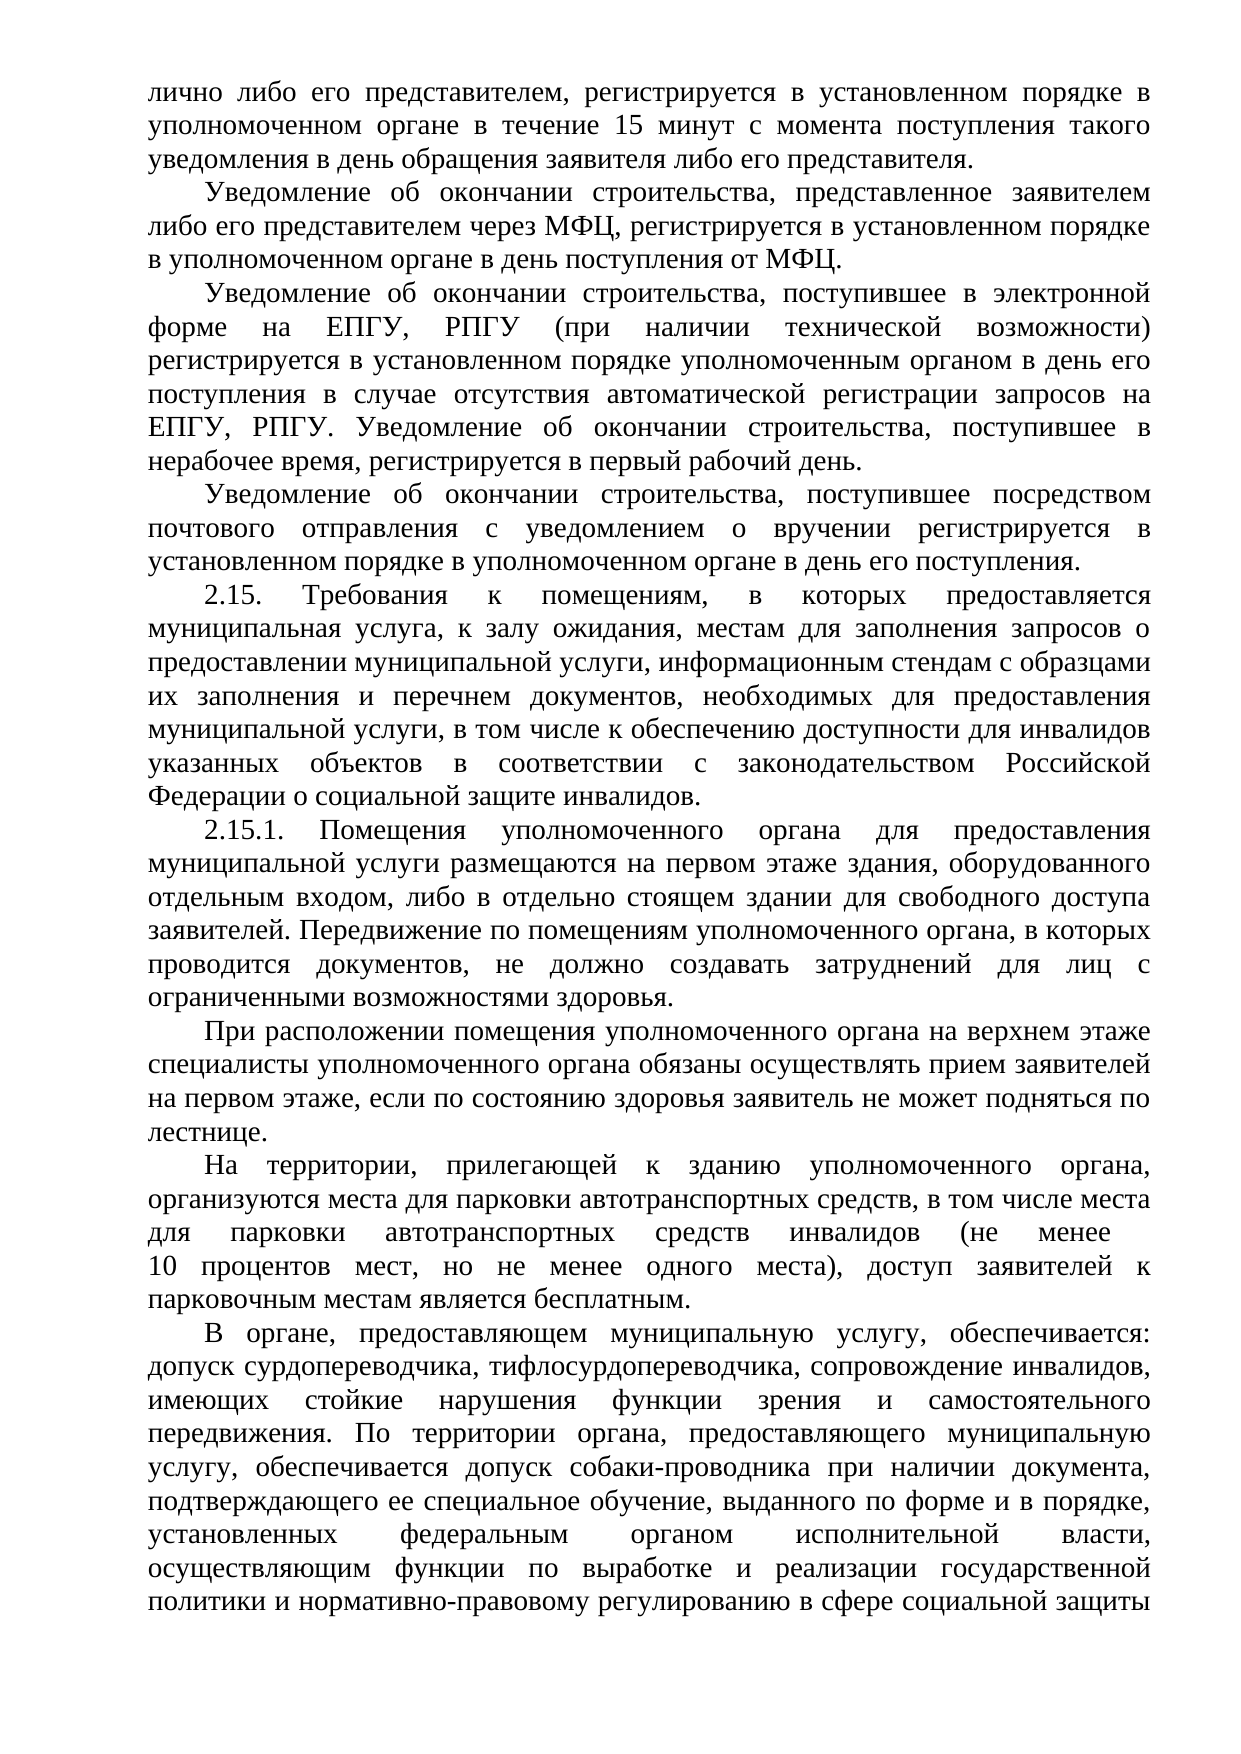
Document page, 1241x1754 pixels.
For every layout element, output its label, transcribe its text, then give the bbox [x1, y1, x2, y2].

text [148, 74, 1152, 174]
text 2.15. Требования к помещениям, в которых предоставляется муниципальная услуга, к залу ожидания, местам для заполнения запросов о предоставлении муниципальной услуги, информационным стендам с образцами их заполнения и перечнем документов, необходимых для предоставления муниципальной услуги, в том числе к обеспечению доступности для инвалидов указанных объектов в соответствии с законодательством Российской Федерации о социальной защите инвалидов. [148, 577, 1152, 812]
text Уведомление об окончании строительства, поступившее в электронной форме на ЕПГУ, РПГУ (при наличии технической возможности) регистрируется в установленном порядке уполномоченным органом в день его поступления в случае отсутствия автоматической регистрации запросов на ЕПГУ, РПГУ. Уведомление об окончании строительства, поступившее в нерабочее время, регистрируется в первый рабочий день. [148, 275, 1152, 476]
text На территории, прилегающей к зданию уполномоченного органа, организуются места для парковки автотранспортных средств, в том числе места для парковки автотранспортных средств инвалидов (не менее 10 процентов мест, но не менее одного места), доступ заявителей к парковочным местам является бесплатным. [148, 1147, 1152, 1315]
text 2.15.1. Помещения уполномоченного органа для предоставления муниципальной услуги размещаются на первом этаже здания, оборудованного отдельным входом, либо в отдельно стоящем здании для свободного доступа заявителей. Передвижение по помещениям уполномоченного органа, в которых проводится документов, не должно создавать затруднений для лиц с ограниченными возможностями здоровья. [148, 812, 1152, 1013]
text Уведомление об окончании строительства, представленное заявителем либо его представителем через МФЦ, регистрируется в установленном порядке в уполномоченном органе в день поступления от МФЦ. [148, 174, 1152, 275]
text При расположении помещения уполномоченного органа на верхнем этаже специалисты уполномоченного органа обязаны осуществлять прием заявителей на первом этаже, если по состоянию здоровья заявитель не может подняться по лестнице. [148, 1013, 1152, 1147]
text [148, 1315, 1152, 1617]
text Уведомление об окончании строительства, поступившее посредством почтового отправления с уведомлением о вручении регистрируется в установленном порядке в уполномоченном органе в день его поступления. [148, 476, 1152, 577]
